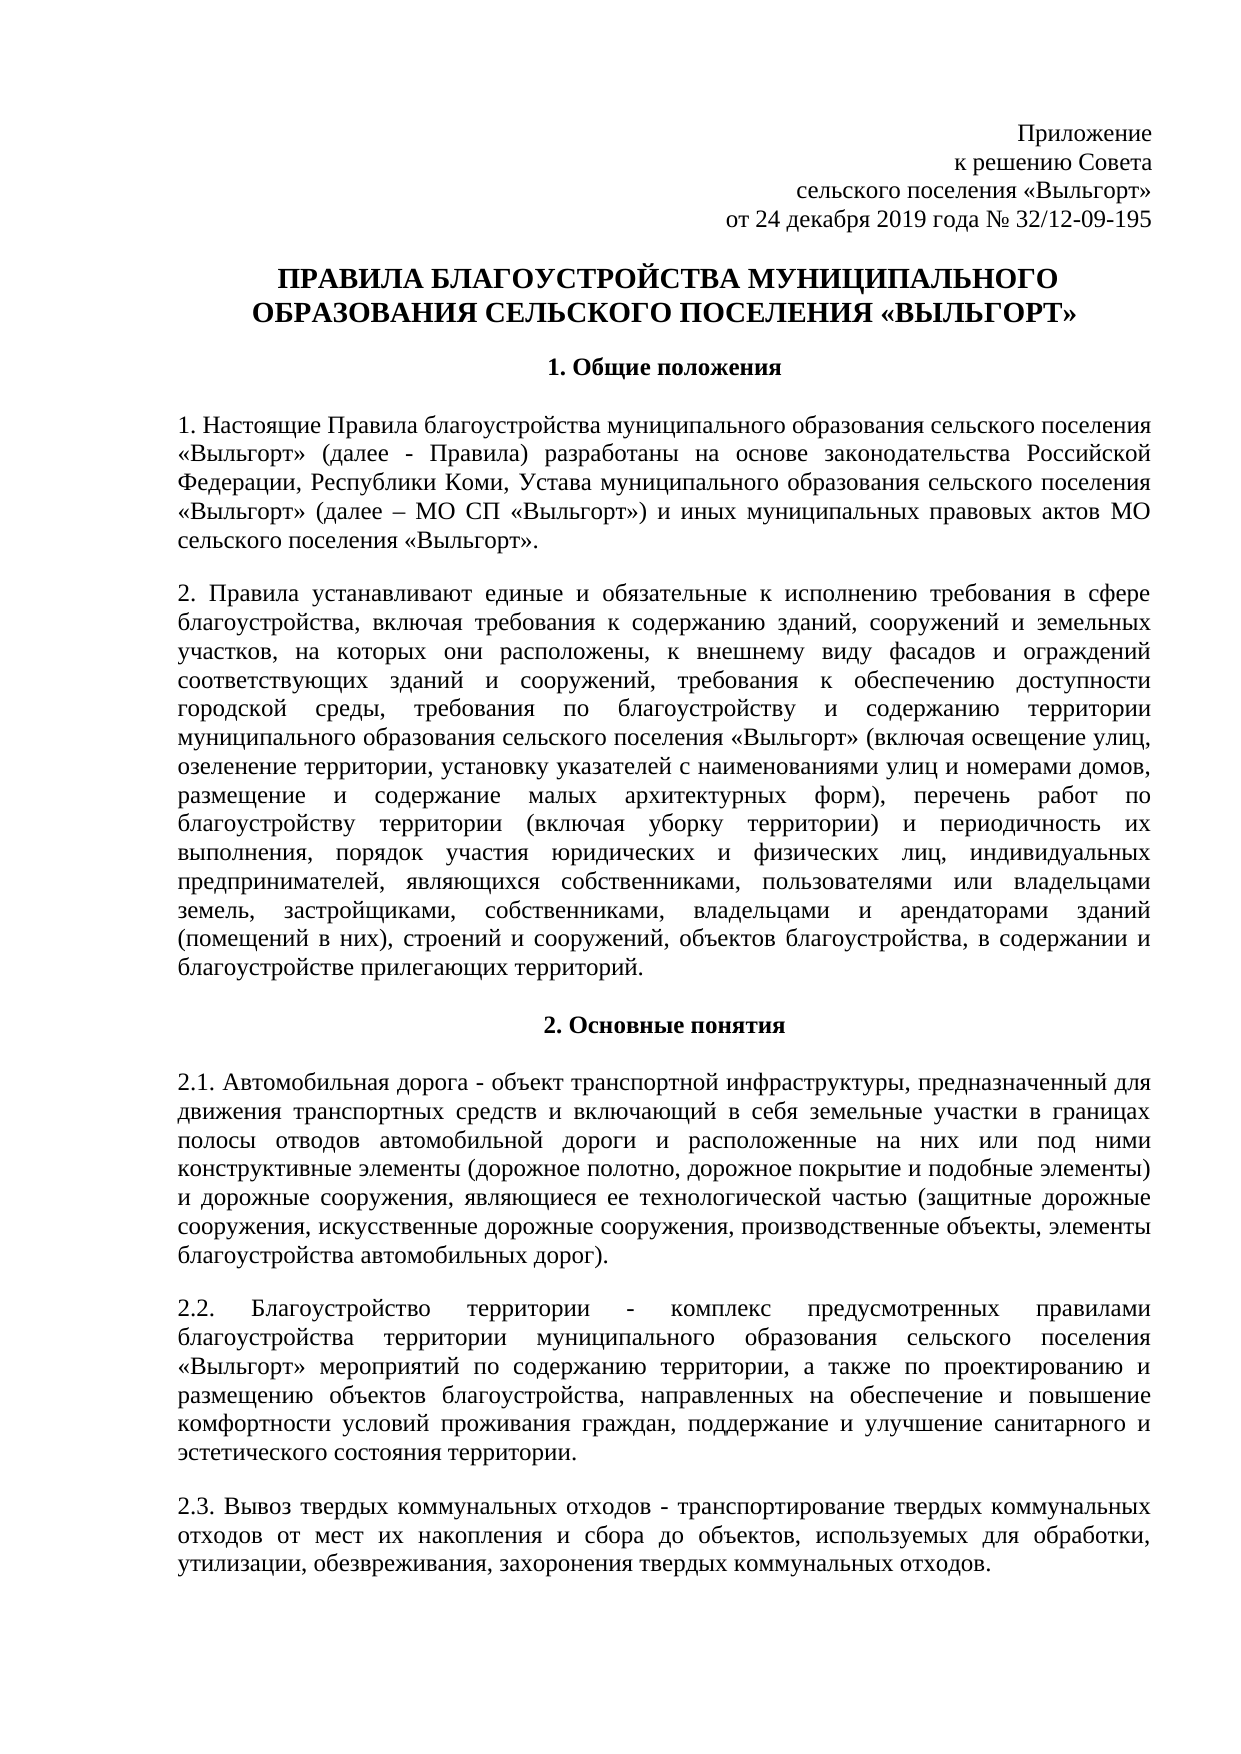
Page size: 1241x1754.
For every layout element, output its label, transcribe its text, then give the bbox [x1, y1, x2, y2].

text от 24 декабря 2019 года № 32/12-09-195 [177, 204, 1152, 233]
text 2. Основные понятия [177, 1010, 1152, 1038]
text 2.2. Благоустройство территории - комплекс предусмотренных правилами благоустройства территории муниципального образования сельского поселения «Выльгорт» мероприятий по содержанию территории, а также по проектированию и размещению объектов благоустройства, направленных на обеспечение и повышение комфортности условий проживания граждан, поддержание и улучшение санитарного и эстетического состояния территории. [177, 1293, 1152, 1466]
text 1. Общие положения [177, 352, 1152, 381]
text 2. Правила устанавливают единые и обязательные к исполнению требования в сфере благоустройства, включая требования к содержанию зданий, сооружений и земельных участков, на которых они расположены, к внешнему виду фасадов и ограждений соответствующих зданий и сооружений, требования к обеспечению доступности городской среды, требования по благоустройству и содержанию территории муниципального образования сельского поселения «Выльгорт» (включая освещение улиц, озеленение территории, установку указателей с наименованиями улиц и номерами домов, размещение и содержание малых архитектурных форм), перечень работ по благоустройству территории (включая уборку территории) и периодичность их выполнения, порядок участия юридических и физических лиц, индивидуальных предпринимателей, являющихся собственниками, пользователями или владельцами земель, застройщиками, собственниками, владельцами и арендаторами зданий (помещений в них), строений и сооружений, объектов благоустройства, в содержании и благоустройстве прилегающих территорий. [177, 578, 1152, 981]
text сельского поселения «Выльгорт» [177, 176, 1152, 204]
text 2.1. Автомобильная дорога - объект транспортной инфраструктуры, предназначенный для движения транспортных средств и включающий в себя земельные участки в границах полосы отводов автомобильной дороги и расположенные на них или под ними конструктивные элементы (дорожное полотно, дорожное покрытие и подобные элементы) и дорожные сооружения, являющиеся ее технологической частью (защитные дорожные сооружения, искусственные дорожные сооружения, производственные объекты, элементы благоустройства автомобильных дорог). [177, 1067, 1152, 1268]
text Приложение [177, 118, 1152, 147]
text 2.3. Вывоз твердых коммунальных отходов - транспортирование твердых коммунальных отходов от мест их накопления и сбора до объектов, используемых для обработки, утилизации, обезвреживания, захоронения твердых коммунальных отходов. [177, 1491, 1152, 1577]
text ПРАВИЛА БЛАГОУСТРОЙСТВА МУНИЦИПАЛЬНОГО ОБРАЗОВАНИЯ СЕЛЬСКОГО ПОСЕЛЕНИЯ «ВЫЛЬГОРТ» [177, 261, 1152, 328]
text 1. Настоящие Правила благоустройства муниципального образования сельского поселения «Выльгорт» (далее - Правила) разработаны на основе законодательства Российской Федерации, Республики Коми, Устава муниципального образования сельского поселения «Выльгорт» (далее – МО СП «Выльгорт») и иных муниципальных правовых актов МО сельского поселения «Выльгорт». [177, 410, 1152, 553]
text к решению Совета [177, 147, 1152, 176]
